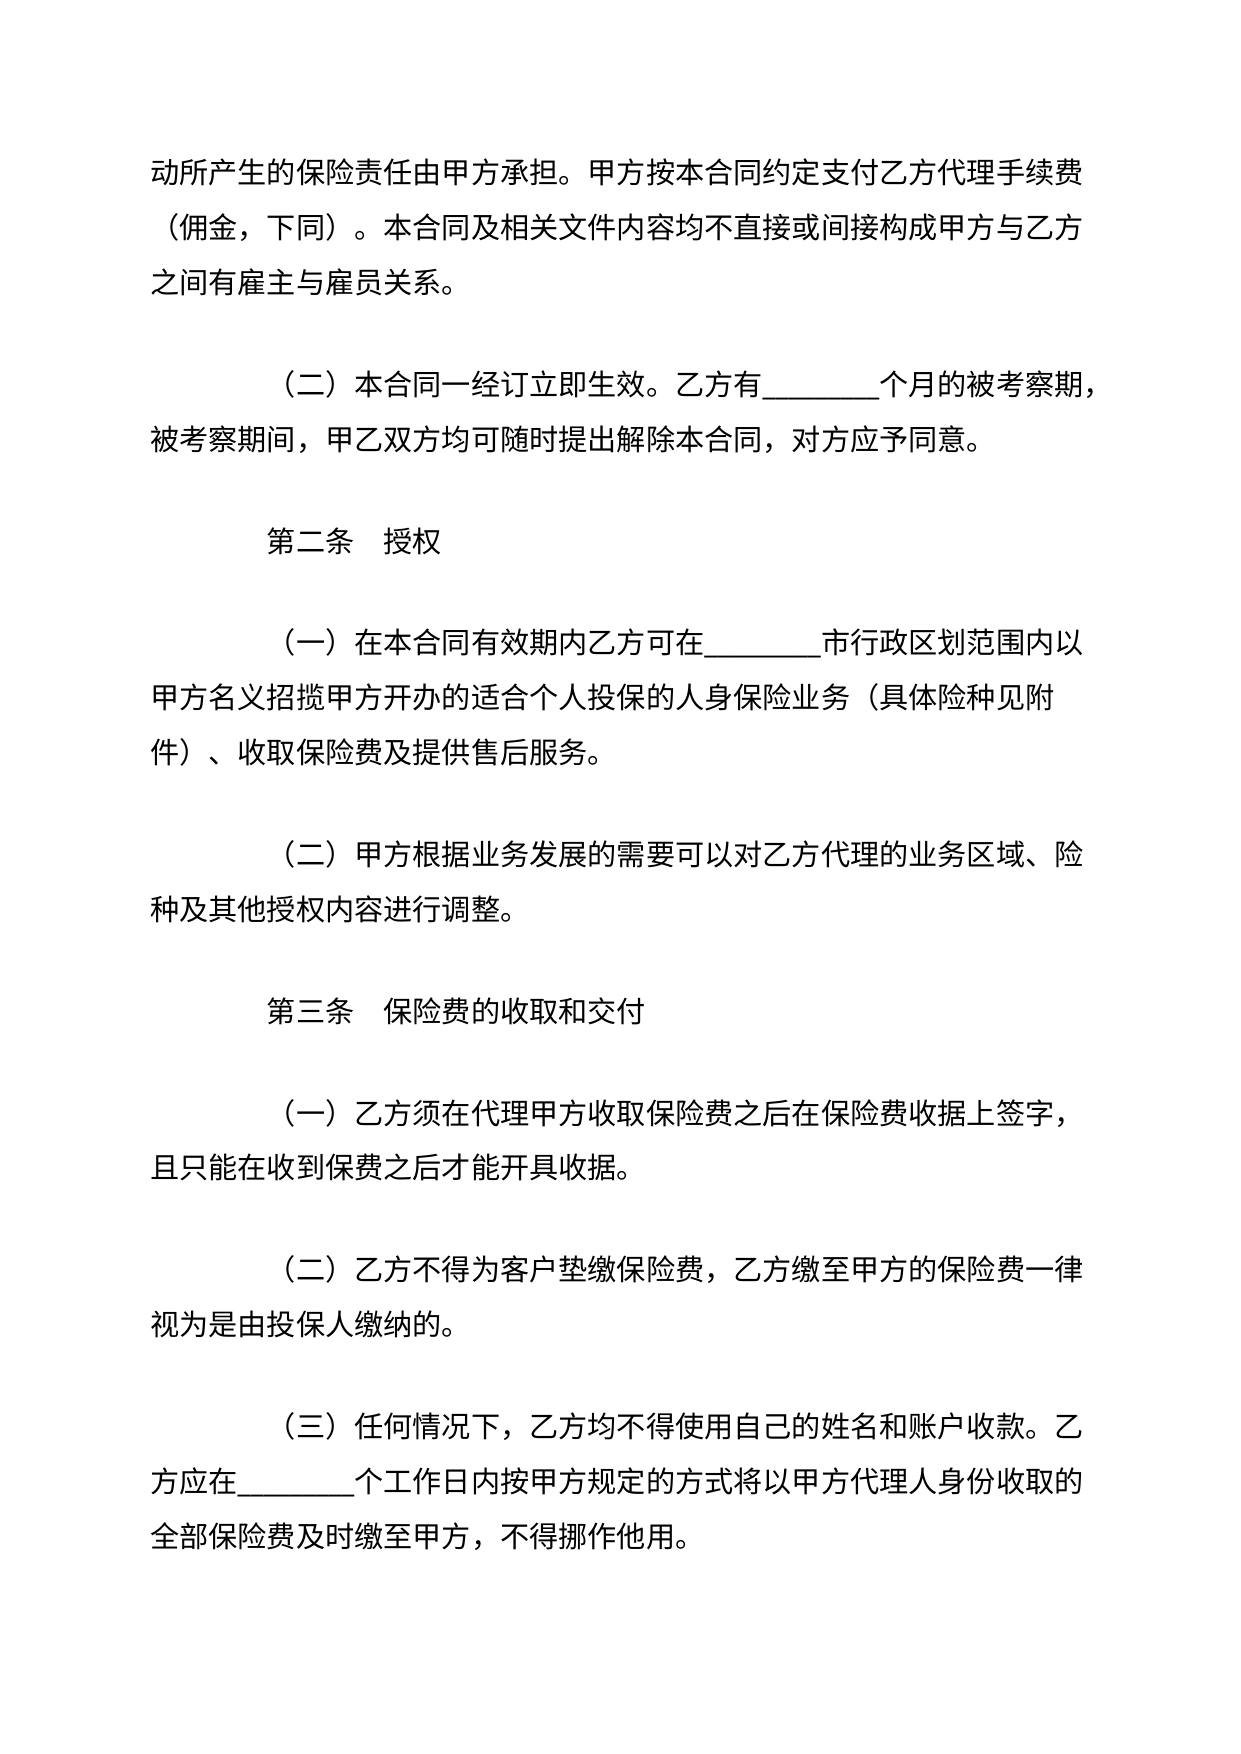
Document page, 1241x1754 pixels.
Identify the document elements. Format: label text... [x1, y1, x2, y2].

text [150, 150, 1090, 302]
text （一）在本合同有效期内乙方可在_________市行政区划范围内以甲方名义招揽甲方开办的适合个人投保的人身保险业务（具体险种见附件）、收取保险费及提供售后服务。 [150, 620, 1090, 772]
text （二）本合同一经订立即生效。乙方有_________个月的被考察期，被考察期间，甲乙双方均可随时提出解除本合同，对方应予同意。 [150, 362, 1090, 459]
text 第二条 授权 [150, 518, 1090, 561]
text 第三条 保险费的收取和交付 [150, 988, 1090, 1031]
text （三）任何情况下，乙方均不得使用自己的姓名和账户收款。乙方应在_________个工作日内按甲方规定的方式将以甲方代理人身份收取的全部保险费及时缴至甲方，不得挪作他用。 [150, 1403, 1090, 1556]
text （二）甲方根据业务发展的需要可以对乙方代理的业务区域、险种及其他授权内容进行调整。 [150, 832, 1090, 929]
text （二）乙方不得为客户垫缴保险费，乙方缴至甲方的保险费一律视为是由投保人缴纳的。 [150, 1247, 1090, 1344]
text （一）乙方须在代理甲方收取保险费之后在保险费收据上签字，且只能在收到保费之后才能开具收据。 [150, 1090, 1090, 1187]
